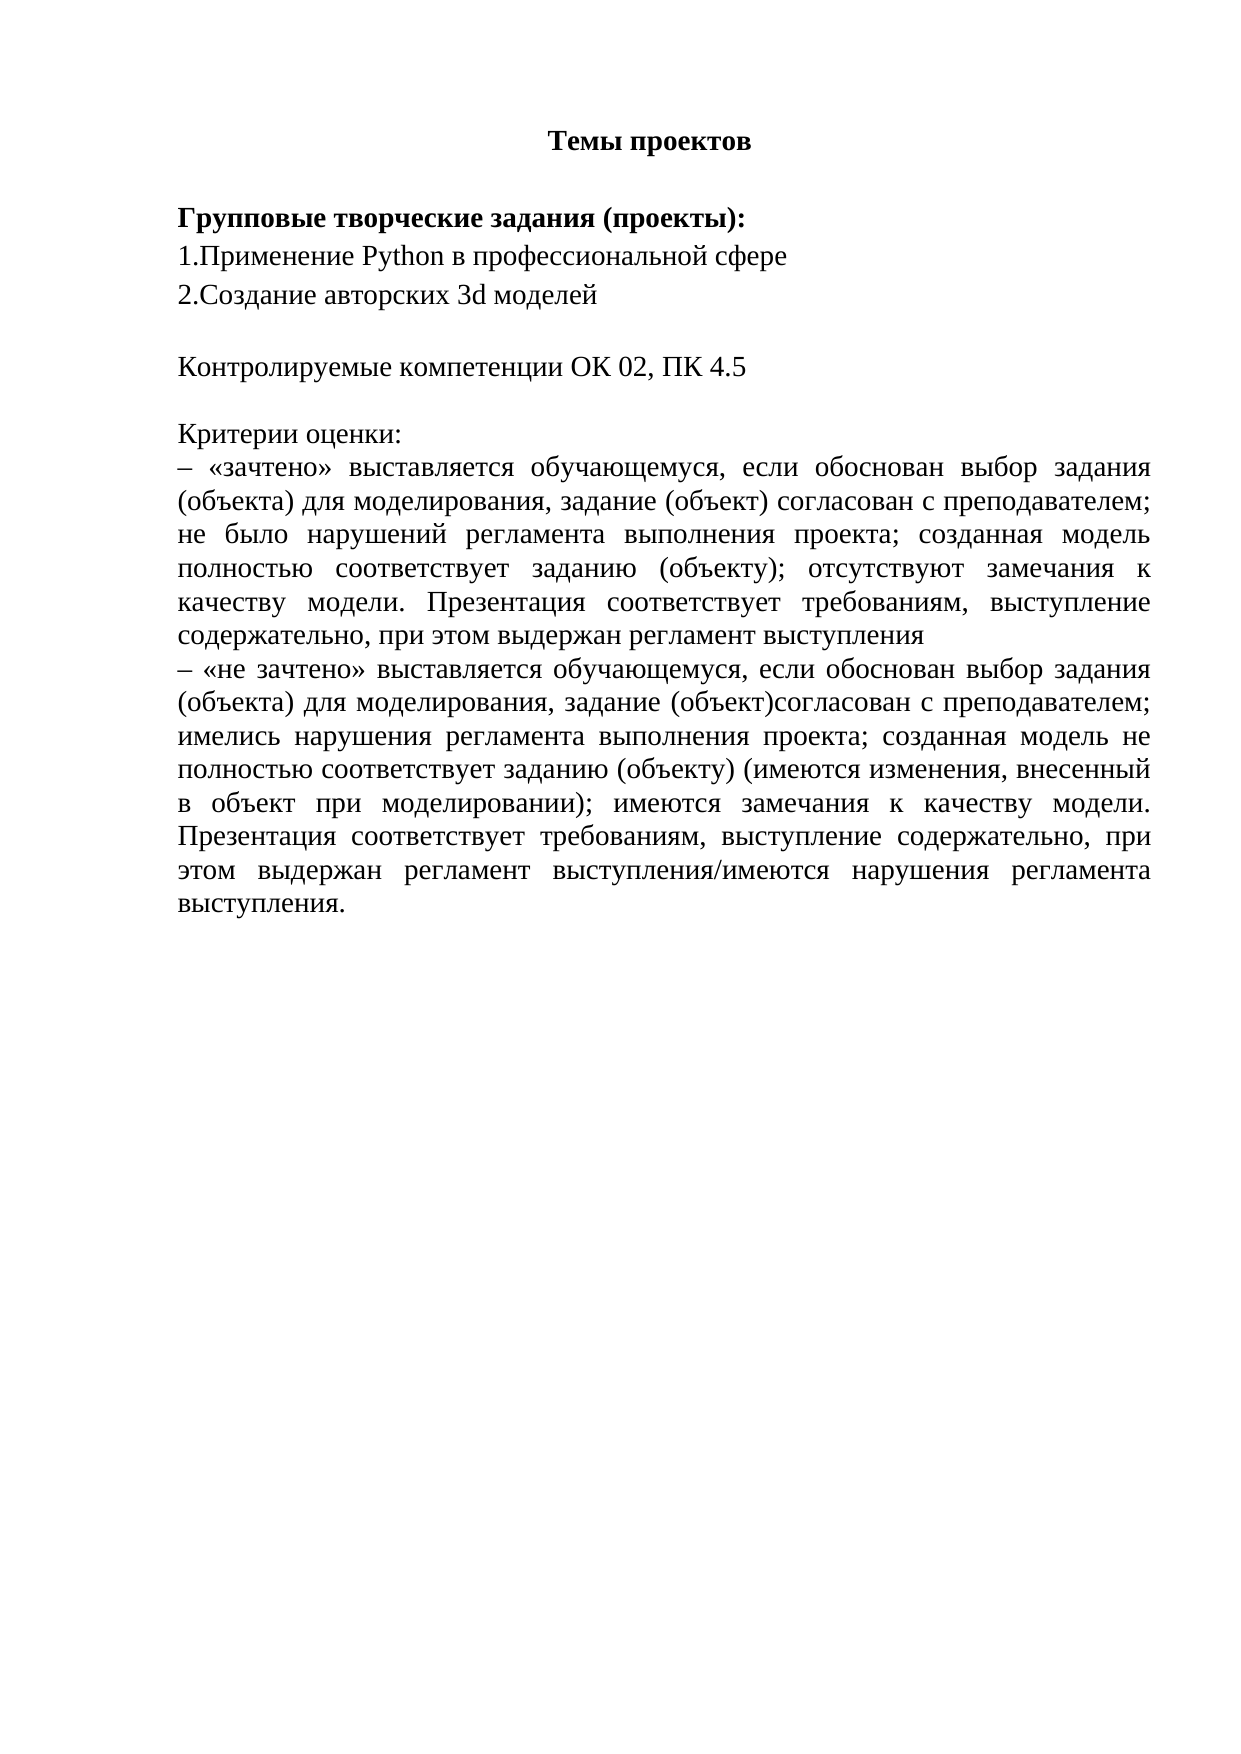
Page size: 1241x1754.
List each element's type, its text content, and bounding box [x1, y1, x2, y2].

text – «не зачтено» выставляется обучающемуся, если обоснован выбор задания (объекта) для моделирования, задание (объект)согласован с преподавателем; имелись нарушения регламента выполнения проекта; созданная модель не полностью соответствует заданию (объекту) (имеются изменения, внесенный в объект при моделировании); имеются замечания к качеству модели. Презентация соответствует требованиям, выступление содержательно, при этом выдержан регламент выступления/имеются нарушения регламента выступления. [177, 651, 1152, 919]
text – «зачтено» выставляется обучающемуся, если обоснован выбор задания (объекта) для моделирования, задание (объект) согласован с преподавателем; не было нарушений регламента выполнения проекта; созданная модель полностью соответствует заданию (объекту); отсутствуют замечания к качеству модели. Презентация соответствует требованиям, выступление содержательно, при этом выдержан регламент выступления [177, 449, 1152, 651]
text 1.Применение Python в профессиональной сфере [177, 238, 1152, 272]
text Темы проектов [118, 123, 1152, 156]
text Критерии оценки: [177, 416, 1152, 449]
text Контролируемые компетенции ОК 02, ПК 4.5 [177, 349, 1152, 382]
text 2.Создание авторских 3d моделей [177, 277, 1152, 310]
text Групповые творческие задания (проекты): [177, 200, 1152, 233]
